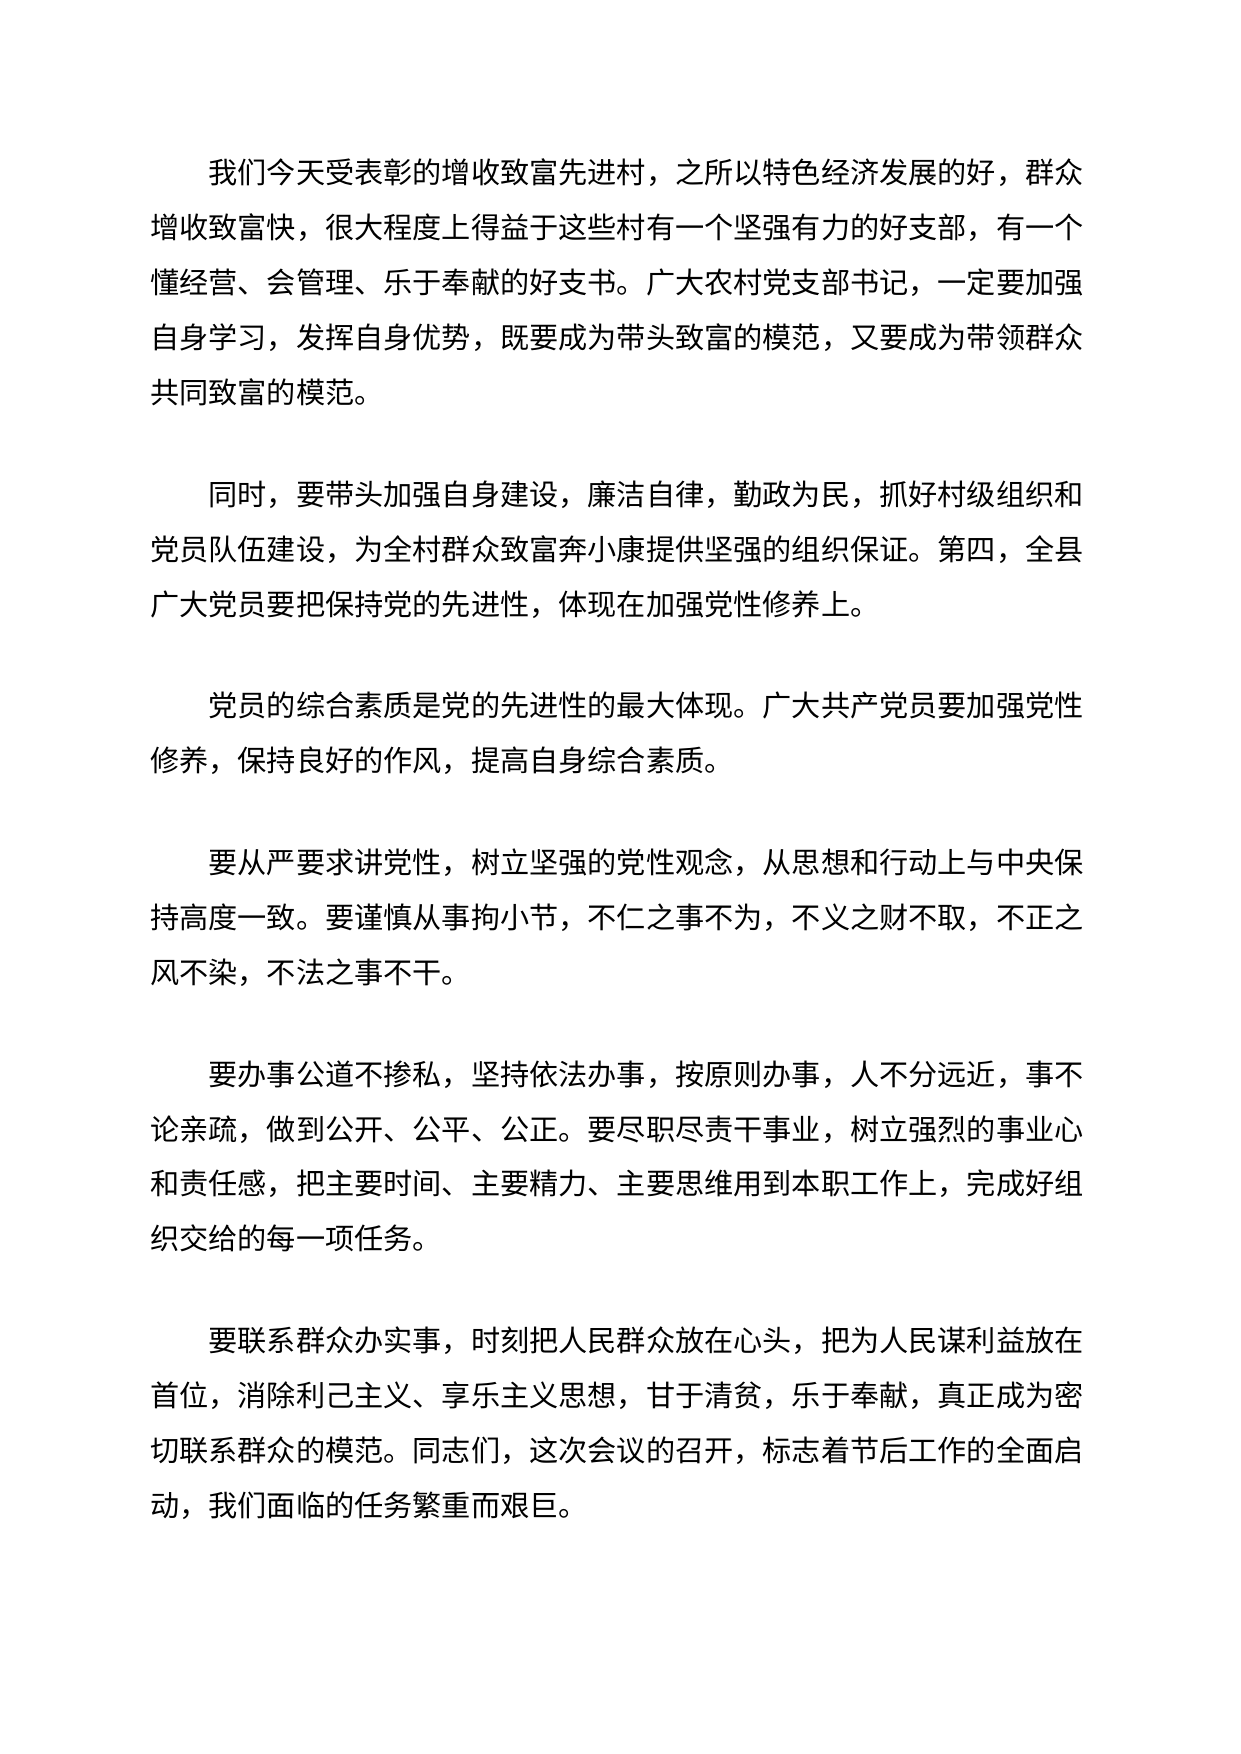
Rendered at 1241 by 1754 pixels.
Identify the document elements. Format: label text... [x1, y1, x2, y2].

text 要从严要求讲党性，树立坚强的党性观念，从思想和行动上与中央保持高度一致。要谨慎从事拘小节，不仁之事不为，不义之财不取，不正之风不染，不法之事不干。 [150, 839, 1090, 992]
text 要办事公道不掺私，坚持依法办事，按原则办事，人不分远近，事不论亲疏，做到公开、公平、公正。要尽职尽责干事业，树立强烈的事业心和责任感，把主要时间、主要精力、主要思维用到本职工作上，完成好组织交给的每一项任务。 [150, 1051, 1090, 1258]
text 要联系群众办实事，时刻把人民群众放在心头，把为人民谋利益放在首位，消除利己主义、享乐主义思想，甘于清贫，乐于奉献，真正成为密切联系群众的模范。同志们，这次会议的召开，标志着节后工作的全面启动，我们面临的任务繁重而艰巨。 [150, 1318, 1090, 1524]
text 党员的综合素质是党的先进性的最大体现。广大共产党员要加强党性修养，保持良好的作风，提高自身综合素质。 [150, 683, 1090, 780]
text 我们今天受表彰的增收致富先进村，之所以特色经济发展的好，群众增收致富快，很大程度上得益于这些村有一个坚强有力的好支部，有一个懂经营、会管理、乐于奉献的好支书。广大农村党支部书记，一定要加强自身学习，发挥自身优势，既要成为带头致富的模范，又要成为带领群众共同致富的模范。 [150, 150, 1090, 412]
text 同时，要带头加强自身建设，廉洁自律，勤政为民，抓好村级组织和党员队伍建设，为全村群众致富奔小康提供坚强的组织保证。第四，全县广大党员要把保持党的先进性，体现在加强党性修养上。 [150, 471, 1090, 623]
